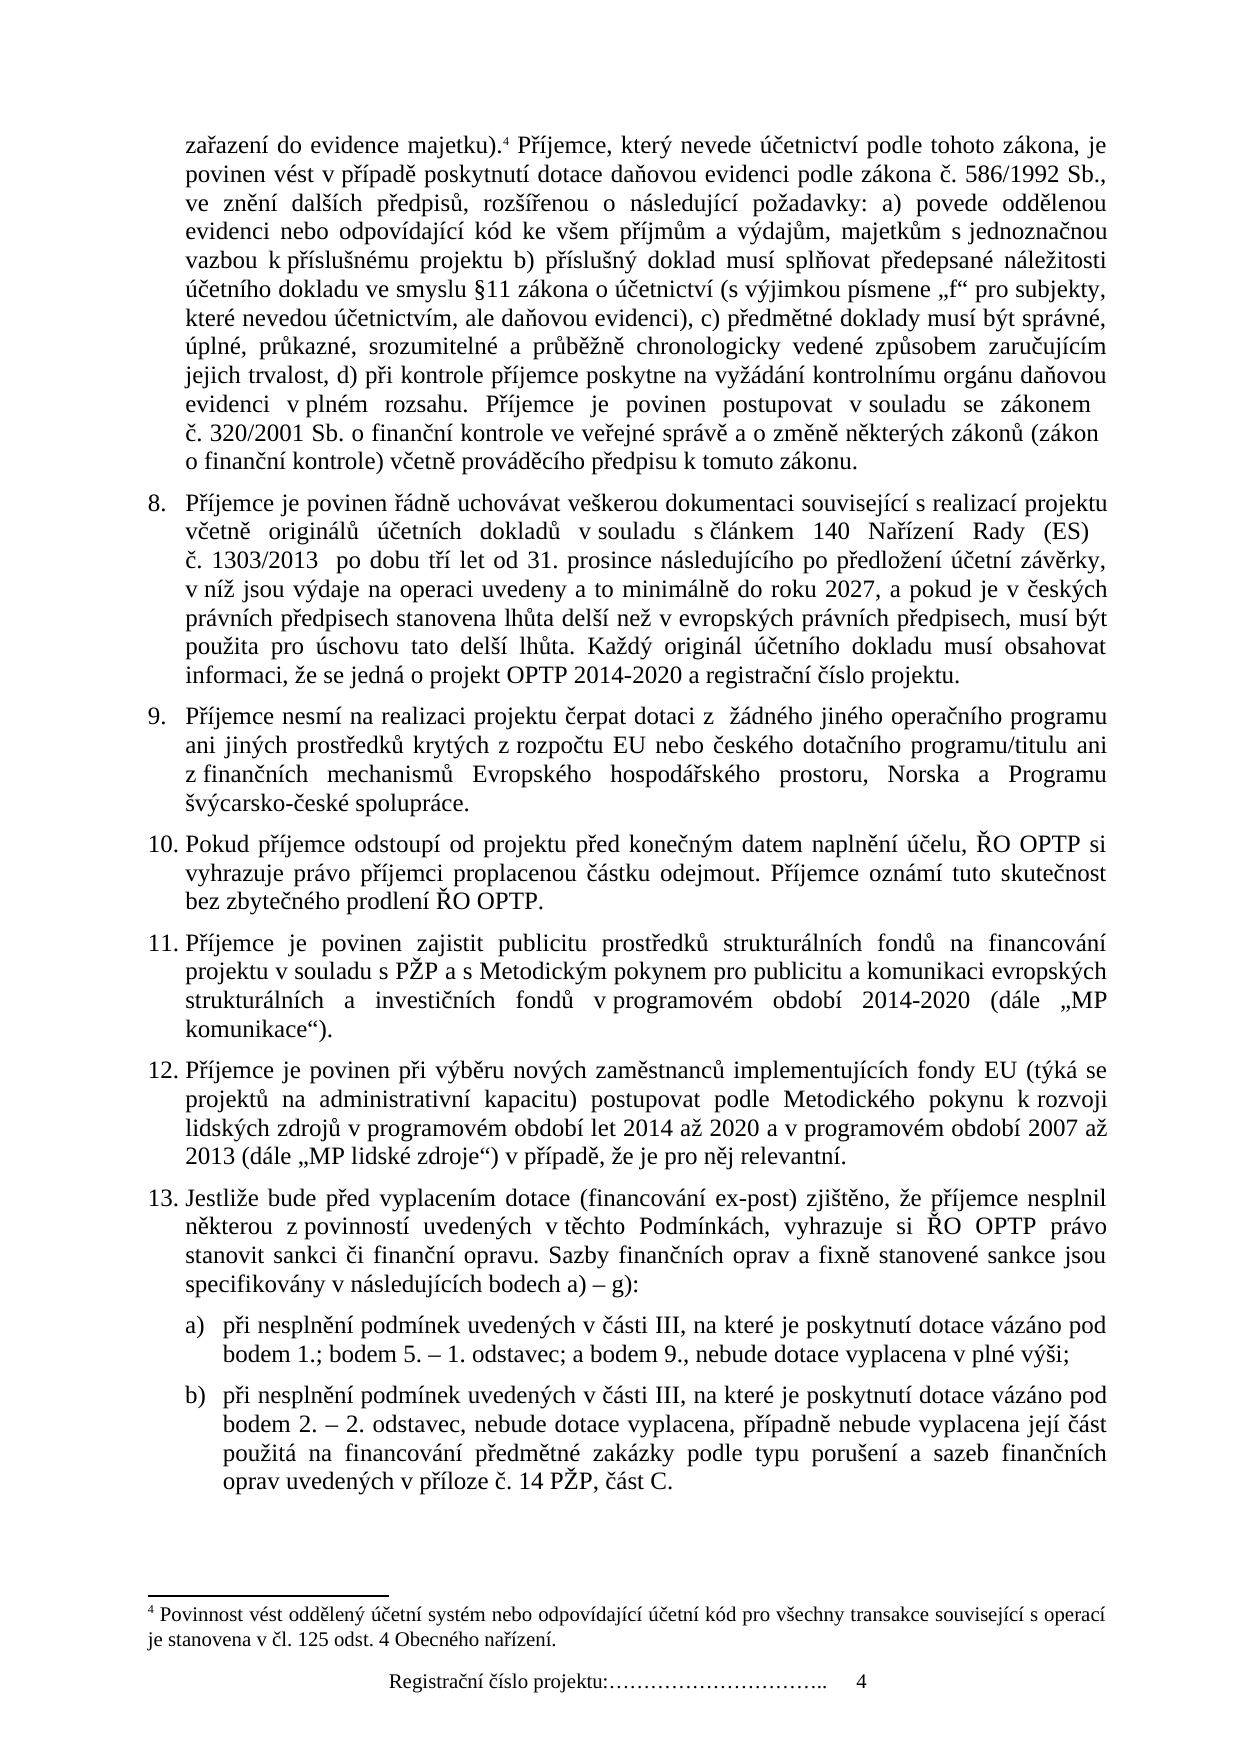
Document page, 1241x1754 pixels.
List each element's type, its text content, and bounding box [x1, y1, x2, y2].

list Příjemce nesmí na realizaci projektu čerpat dotaci z žádného jiného operačního programu ani jiných prostředků krytých z rozpočtu EU nebo českého dotačního programu/titulu ani z finančních mechanismů Evropského hospodářského prostoru, Norska a Programu švýcarsko-české spolupráce. [148, 701, 1107, 816]
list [148, 130, 1107, 475]
list Příjemce je povinen zajistit publicitu prostředků strukturálních fondů na financování projektu v souladu s PŽP a s Metodickým pokynem pro publicitu a komunikaci evropských strukturálních a investičních fondů v programovém období 2014-2020 (dále „MP komunikace“). [148, 928, 1107, 1043]
list Pokud příjemce odstoupí od projektu před konečným datem naplnění účelu, ŘO OPTP si vyhrazuje právo příjemci proplacenou částku odejmout. Příjemce oznámí tuto skutečnost bez zbytečného prodlení ŘO OPTP. [148, 829, 1107, 915]
list při nesplnění podmínek uvedených v části III, na které je poskytnutí dotace vázáno pod bodem 2. – 2. odstavec, nebude dotace vyplacena, případně nebude vyplacena její část použitá na financování předmětné zakázky podle typu porušení a sazeb finančních oprav uvedených v příloze č. 14 PŽP, část C. [185, 1380, 1107, 1495]
list při nesplnění podmínek uvedených v části III, na které je poskytnutí dotace vázáno pod bodem 1.; bodem 5. – 1. odstavec; a bodem 9., nebude dotace vyplacena v plné výši; [185, 1310, 1107, 1368]
list Jestliže bude před vyplacením dotace (financování ex-post) zjištěno, že příjemce nesplnil některou z povinností uvedených v těchto Podmínkách, vyhrazuje si ŘO OPTP právo stanovit sankci či finanční opravu. Sazby finančních oprav a fixně stanovené sankce jsou specifikovány v následujících bodech a) – g): [148, 1183, 1107, 1298]
list Příjemce je povinen při výběru nových zaměstnanců implementujících fondy EU (týká se projektů na administrativní kapacitu) postupovat podle Metodického pokynu k rozvoji lidských zdrojů v programovém období let 2014 až 2020 a v programovém období 2007 až 2013 (dále „MP lidské zdroje“) v případě, že je pro něj relevantní. [148, 1055, 1107, 1170]
list Příjemce je povinen řádně uchovávat veškerou dokumentaci související s realizací projektu včetně originálů účetních dokladů v souladu s článkem 140 Nařízení Rady (ES) č. 1303/2013 po dobu tří let od 31. prosince následujícího po předložení účetní závěrky, v níž jsou výdaje na operaci uvedeny a to minimálně do roku 2027, a pokud je v českých právních předpisech stanovena lhůta delší než v evropských právních předpisech, musí být použita pro úschovu tato delší lhůta. Každý originál účetního dokladu musí obsahovat informaci, že se jedná o projekt OPTP 2014-2020 a registrační číslo projektu. [148, 488, 1107, 689]
